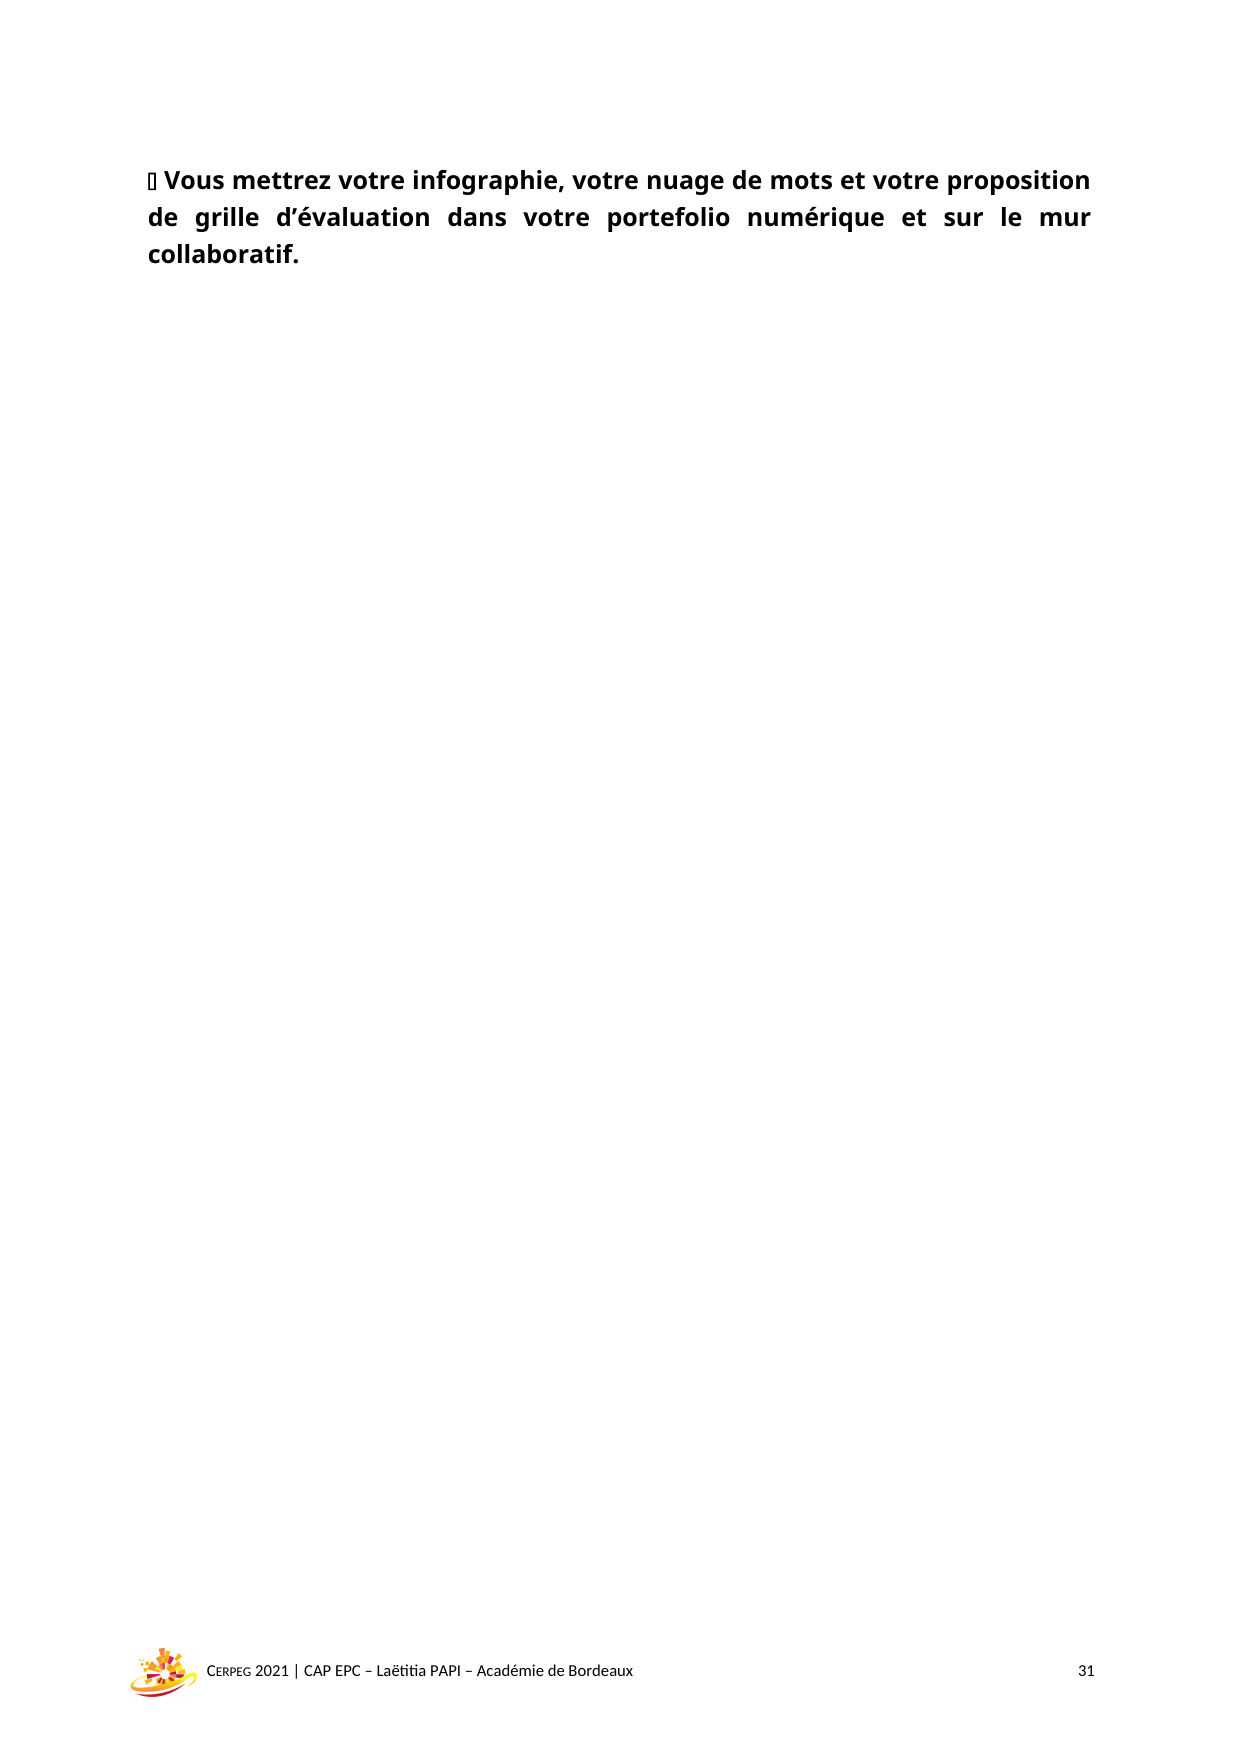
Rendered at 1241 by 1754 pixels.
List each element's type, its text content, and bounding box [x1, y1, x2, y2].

text Vous mettrez votre infographie, votre nuage de mots et votre proposition de grille d’évaluation dans votre portefolio numérique et sur le mur collaboratif. [148, 163, 1093, 271]
picture [130, 1647, 198, 1699]
